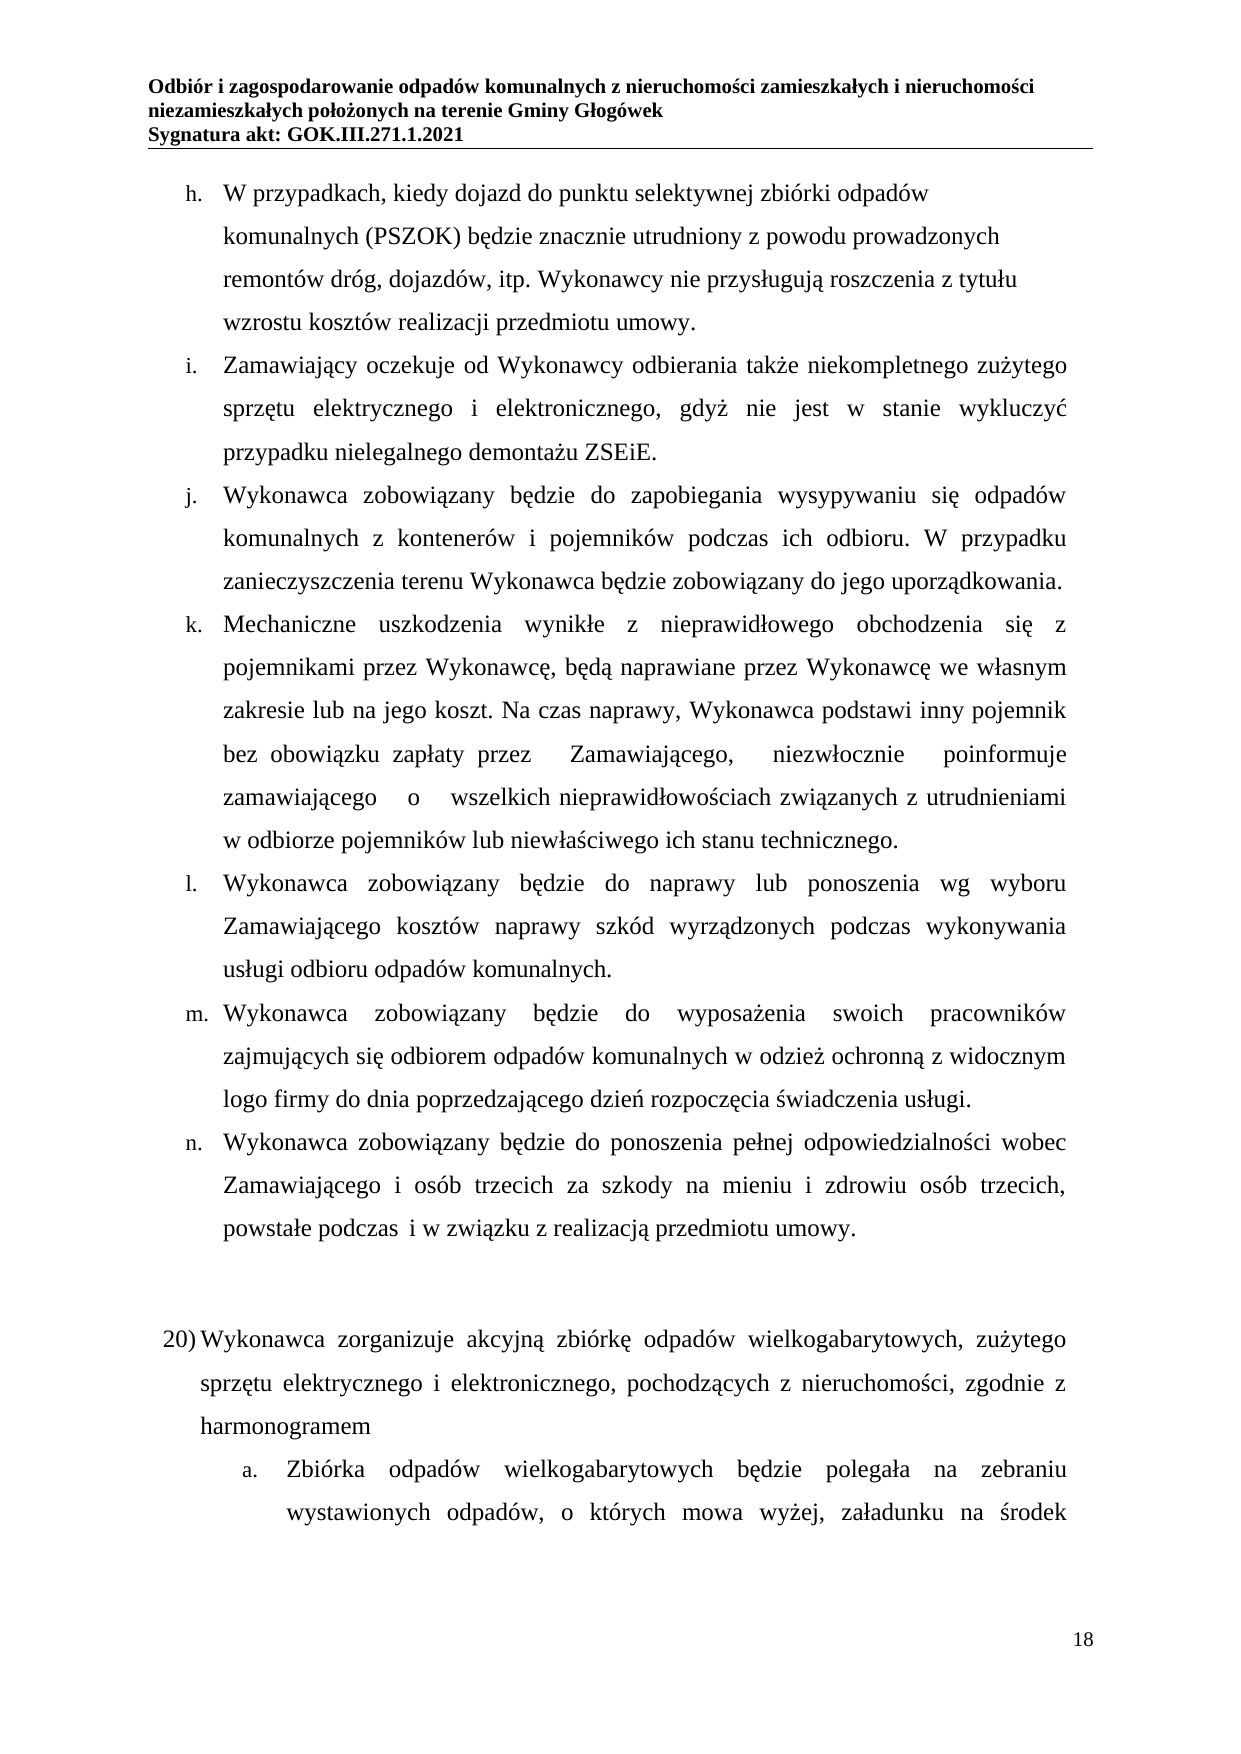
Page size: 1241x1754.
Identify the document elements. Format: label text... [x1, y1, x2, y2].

list Wykonawca zorganizuje akcyjną zbiórkę odpadów wielkogabarytowych, zużytego sprzętu elektrycznego i elektronicznego, pochodzących z nieruchomości, zgodnie z harmonogramem [163, 1324, 1067, 1439]
list Zamawiający oczekuje od Wykonawcy odbierania także niekompletnego zużytego sprzętu elektrycznego i elektronicznego, gdyż nie jest w stanie wykluczyć przypadku nielegalnego demontażu ZSEiE. [185, 350, 1067, 465]
list Mechaniczne uszkodzenia wynikłe z nieprawidłowego obchodzenia się z pojemnikami przez Wykonawcę, będą naprawiane przez Wykonawcę we własnym zakresie lub na jego koszt. Na czas naprawy, Wykonawca podstawi inny pojemnik bez obowiązku zapłaty przez Zamawiającego, niezwłocznie poinformuje zamawiającego o wszelkich nieprawidłowościach związanych z utrudnieniami w odbiorze pojemników lub niewłaściwego ich stanu technicznego. [185, 609, 1067, 854]
list Wykonawca zobowiązany będzie do zapobiegania wysypywaniu się odpadów komunalnych z kontenerów i pojemników podczas ich odbioru. W przypadku zanieczyszczenia terenu Wykonawca będzie zobowiązany do jego uporządkowania. [185, 480, 1067, 595]
list Wykonawca zobowiązany będzie do ponoszenia pełnej odpowiedzialności wobec Zamawiającego i osób trzecich za szkody na mieniu i zdrowiu osób trzecich, powstałe podczas i w związku z realizacją przedmiotu umowy. [185, 1127, 1067, 1242]
list W przypadkach, kiedy dojazd do punktu selektywnej zbiórki odpadów komunalnych (PSZOK) będzie znacznie utrudniony z powodu prowadzonych remontów dróg, dojazdów, itp. Wykonawcy nie przysługują roszczenia z tytułu wzrostu kosztów realizacji przedmiotu umowy. [185, 178, 1067, 336]
list Wykonawca zobowiązany będzie do wyposażenia swoich pracowników zajmujących się odbiorem odpadów komunalnych w odzież ochronną z widocznym logo firmy do dnia poprzedzającego dzień rozpoczęcia świadczenia usługi. [185, 998, 1067, 1113]
list Wykonawca zobowiązany będzie do naprawy lub ponoszenia wg wyboru Zamawiającego kosztów naprawy szkód wyrządzonych podczas wykonywania usługi odbioru odpadów komunalnych. [185, 868, 1067, 983]
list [242, 1454, 1067, 1526]
